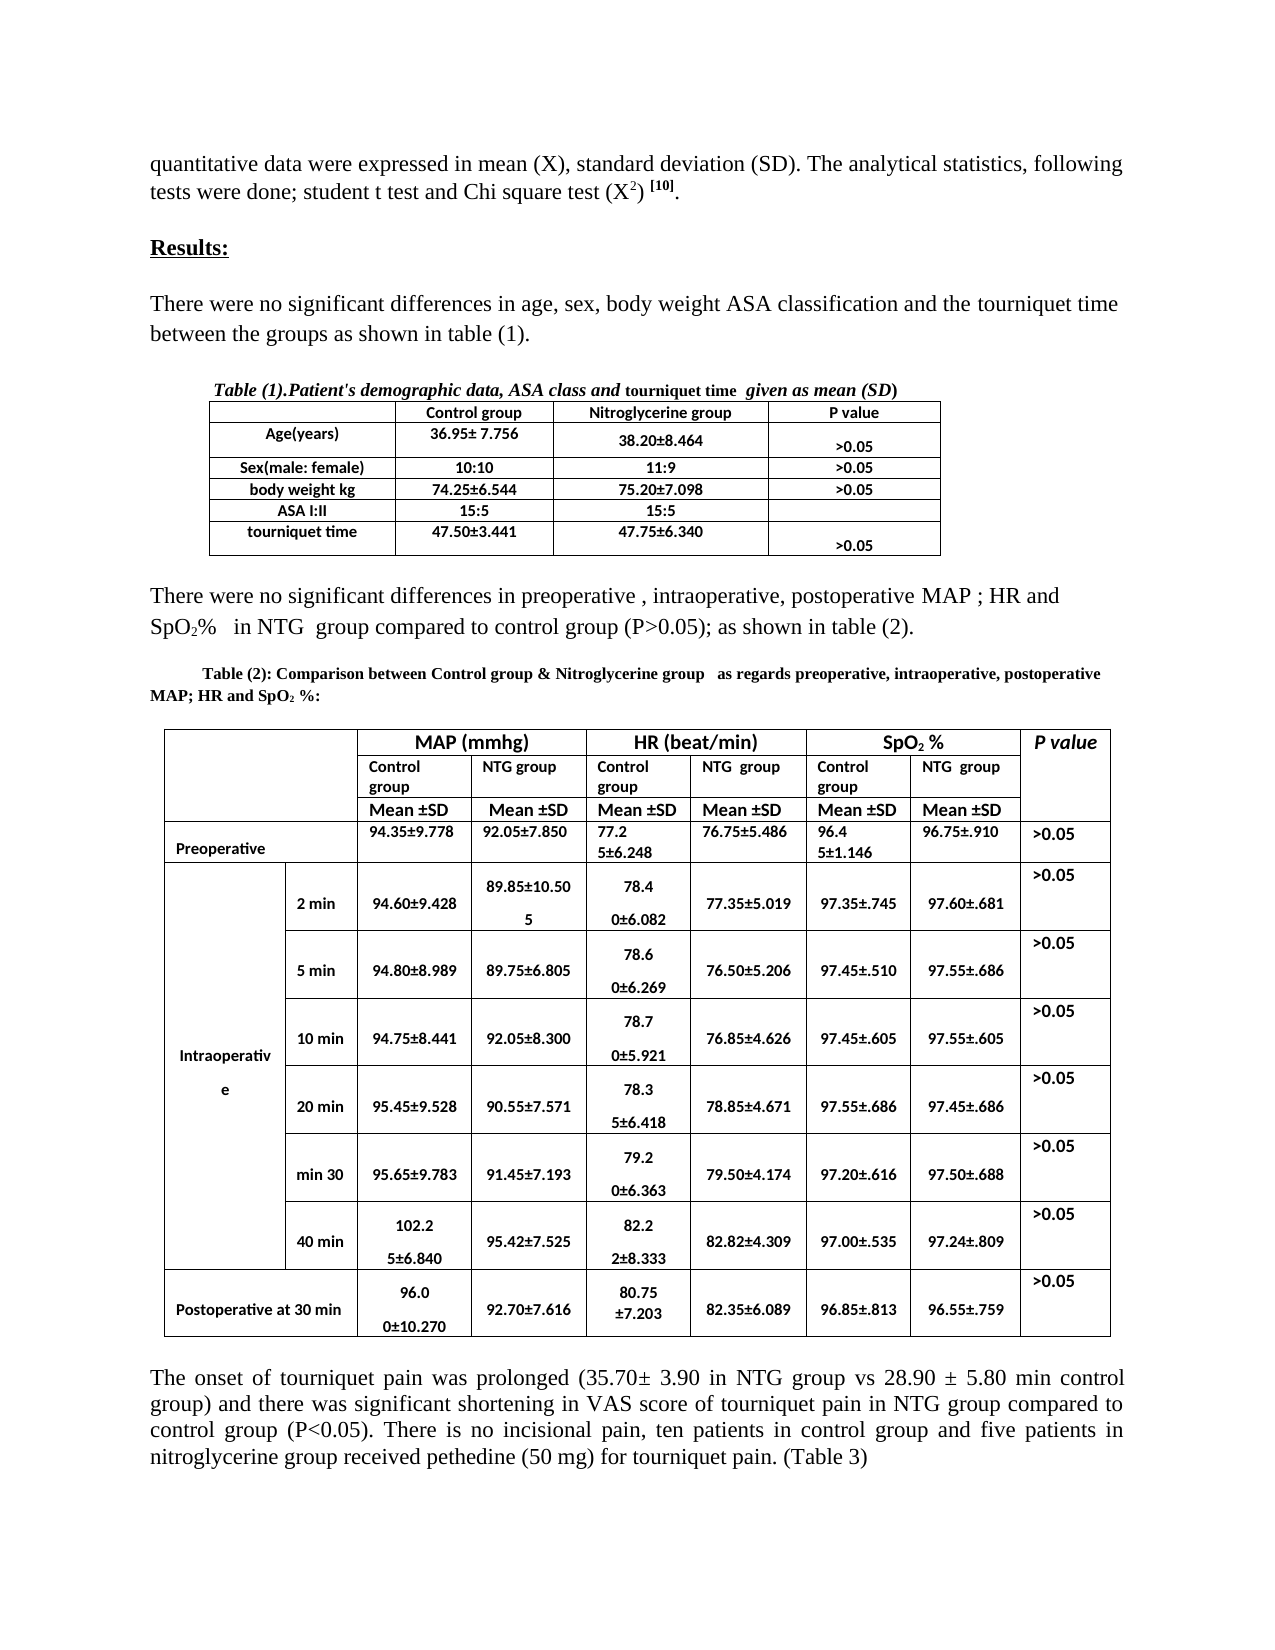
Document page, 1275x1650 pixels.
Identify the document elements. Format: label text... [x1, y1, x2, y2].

text Results: [150, 234, 1125, 261]
table_cell 78.35±6.418 [587, 1066, 690, 1133]
table_cell 95.45±9.528 [358, 1066, 471, 1133]
table_cell NTG group [691, 756, 806, 797]
table_cell 36.95± 7.756 [396, 423, 553, 457]
table_cell Intraoperative [165, 863, 285, 1268]
table_cell 96.75±.910 [911, 822, 1020, 862]
table_cell >0.05 [1021, 1134, 1110, 1201]
table_cell 15:5 [396, 500, 553, 521]
table_cell 20 min [286, 1066, 357, 1133]
table_cell 47.50±3.441 [396, 522, 553, 555]
table_cell 94.60±9.428 [358, 863, 471, 930]
table_cell 75.20±7.098 [554, 479, 768, 499]
table_cell 92.70±7.616 [472, 1270, 586, 1336]
table_cell Mean ±SD [911, 798, 1020, 821]
table_cell 89.85±10.505 [472, 863, 586, 930]
table_header Control group [396, 402, 553, 422]
table_cell 92.05±7.850 [472, 822, 586, 862]
table_cell 90.55±7.571 [472, 1066, 586, 1133]
table_cell 78.60±6.269 [587, 931, 690, 998]
table_cell 5 min [286, 931, 357, 998]
table_header P value [1021, 730, 1110, 821]
table_cell 97.55±.686 [911, 931, 1020, 998]
table_cell 77.35±5.019 [691, 863, 806, 930]
table_cell 76.85±4.626 [691, 999, 806, 1065]
table_cell 97.35±.745 [807, 863, 910, 930]
table_cell 96.55±.759 [911, 1270, 1020, 1336]
text Table (2): Comparison between Control group & Nitroglycerine group as regards preoperative, intraoperative, postoperative MAP; HR and SpO2 %: [150, 664, 1125, 705]
table_cell 77.25±6.248 [587, 822, 690, 862]
table_cell 97.45±.686 [911, 1066, 1020, 1133]
table_cell 91.45±7.193 [472, 1134, 586, 1201]
table_cell 92.05±8.300 [472, 999, 586, 1065]
table_cell 89.75±6.805 [472, 931, 586, 998]
table_header Nitroglycerine group [554, 402, 768, 422]
table_cell >0.05 [1021, 931, 1110, 998]
table_cell >0.05 [769, 423, 940, 457]
table_header SpO2 % [807, 730, 1020, 755]
table_cell 94.75±8.441 [358, 999, 471, 1065]
table_cell 97.00±.535 [807, 1202, 910, 1268]
table_cell 76.50±5.206 [691, 931, 806, 998]
table_cell 97.60±.681 [911, 863, 1020, 930]
table_cell tourniquet time [210, 522, 395, 555]
table_cell 78.40±6.082 [587, 863, 690, 930]
table_cell 97.45±.510 [807, 931, 910, 998]
table_cell Mean ±SD [691, 798, 806, 821]
table_cell Control group [807, 756, 910, 797]
text The onset of tourniquet pain was prolonged (35.70± 3.90 in NTG group vs 28.90 ± 5.80 min control group) and there was significant shortening in VAS score of tourniquet pain in NTG group compared to control group (P<0.05). There is no incisional pain, ten patients in control group and five patients in nitroglycerine group received pethedine (50 mg) for tourniquet pain. (Table 3) [150, 1364, 1125, 1469]
table_cell 40 min [286, 1202, 357, 1268]
table_cell Preoperative [165, 822, 357, 862]
table_cell 96.85±.813 [807, 1270, 910, 1336]
table_cell 47.75±6.340 [554, 522, 768, 555]
table_cell 15:5 [554, 500, 768, 521]
table_cell Mean ±SD [807, 798, 910, 821]
table_cell 82.22±8.333 [587, 1202, 690, 1268]
table_cell >0.05 [1021, 1202, 1110, 1268]
text There were no significant differences in preoperative , intraoperative, postoperative MAP ; HR and SpO2% in NTG group compared to control group (P>0.05); as shown in table (2). [150, 582, 1125, 639]
table_cell 102.25±6.840 [358, 1202, 471, 1268]
table_cell >0.05 [1021, 1270, 1110, 1336]
table_cell 97.55±.605 [911, 999, 1020, 1065]
table_cell 94.35±9.778 [358, 822, 471, 862]
table_cell 96.45±1.146 [807, 822, 910, 862]
table_cell Postoperative at 30 min [165, 1270, 357, 1336]
table_cell 97.55±.686 [807, 1066, 910, 1133]
table_cell 95.65±9.783 [358, 1134, 471, 1201]
table_cell 97.50±.688 [911, 1134, 1020, 1201]
table_cell 10:10 [396, 458, 553, 478]
table_cell 38.20±8.464 [554, 423, 768, 457]
table_cell >0.05 [1021, 822, 1110, 862]
table_cell >0.05 [1021, 1066, 1110, 1133]
table_cell 78.85±4.671 [691, 1066, 806, 1133]
table_cell 97.24±.809 [911, 1202, 1020, 1268]
table_cell Mean ±SD [587, 798, 690, 821]
table_cell >0.05 [769, 479, 940, 499]
table_cell Age(years) [210, 423, 395, 457]
table_cell 82.82±4.309 [691, 1202, 806, 1268]
table_cell NTG group [472, 756, 586, 797]
table_cell >0.05 [1021, 863, 1110, 930]
table_cell 94.80±8.989 [358, 931, 471, 998]
table_cell >0.05 [769, 522, 940, 555]
table_cell 78.70±5.921 [587, 999, 690, 1065]
table_cell Control group [358, 756, 471, 797]
table_header MAP (mmhg) [358, 730, 586, 755]
table_cell >0.05 [1021, 999, 1110, 1065]
table_header P value [769, 402, 940, 422]
table_cell 30 min [286, 1134, 357, 1201]
table_cell 96.00±10.270 [358, 1270, 471, 1336]
table_cell body weight kg [210, 479, 395, 499]
table_cell 97.20±.616 [807, 1134, 910, 1201]
table_cell 82.35±6.089 [691, 1270, 806, 1336]
table_cell 10 min [286, 999, 357, 1065]
table_cell 74.25±6.544 [396, 479, 553, 499]
table_cell NTG group [911, 756, 1020, 797]
table_cell >0.05 [769, 458, 940, 478]
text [150, 150, 1125, 205]
table_cell 95.42±7.525 [472, 1202, 586, 1268]
table_cell 80.75±7.203 [587, 1270, 690, 1336]
table_cell 97.45±.605 [807, 999, 910, 1065]
table_cell 2 min [286, 863, 357, 930]
table_cell Mean ±SD [472, 798, 586, 821]
table_cell 79.20±6.363 [587, 1134, 690, 1201]
table_cell Control group [587, 756, 690, 797]
table_cell 76.75±5.486 [691, 822, 806, 862]
text Table (1).Patient's demographic data, ASA class and tourniquet time given as mean (SD) [150, 379, 1125, 401]
table_cell 11:9 [554, 458, 768, 478]
table_cell Sex(male: female) [210, 458, 395, 478]
table_cell Mean ±SD [358, 798, 471, 821]
table_cell ASA I:II [210, 500, 395, 521]
table_cell [769, 500, 940, 521]
table_header [210, 402, 395, 422]
table_cell 79.50±4.174 [691, 1134, 806, 1201]
text There were no significant differences in age, sex, body weight ASA classification and the tourniquet time between the groups as shown in table (1). [150, 290, 1125, 346]
table_header HR (beat/min) [587, 730, 806, 755]
table_header [165, 730, 357, 821]
